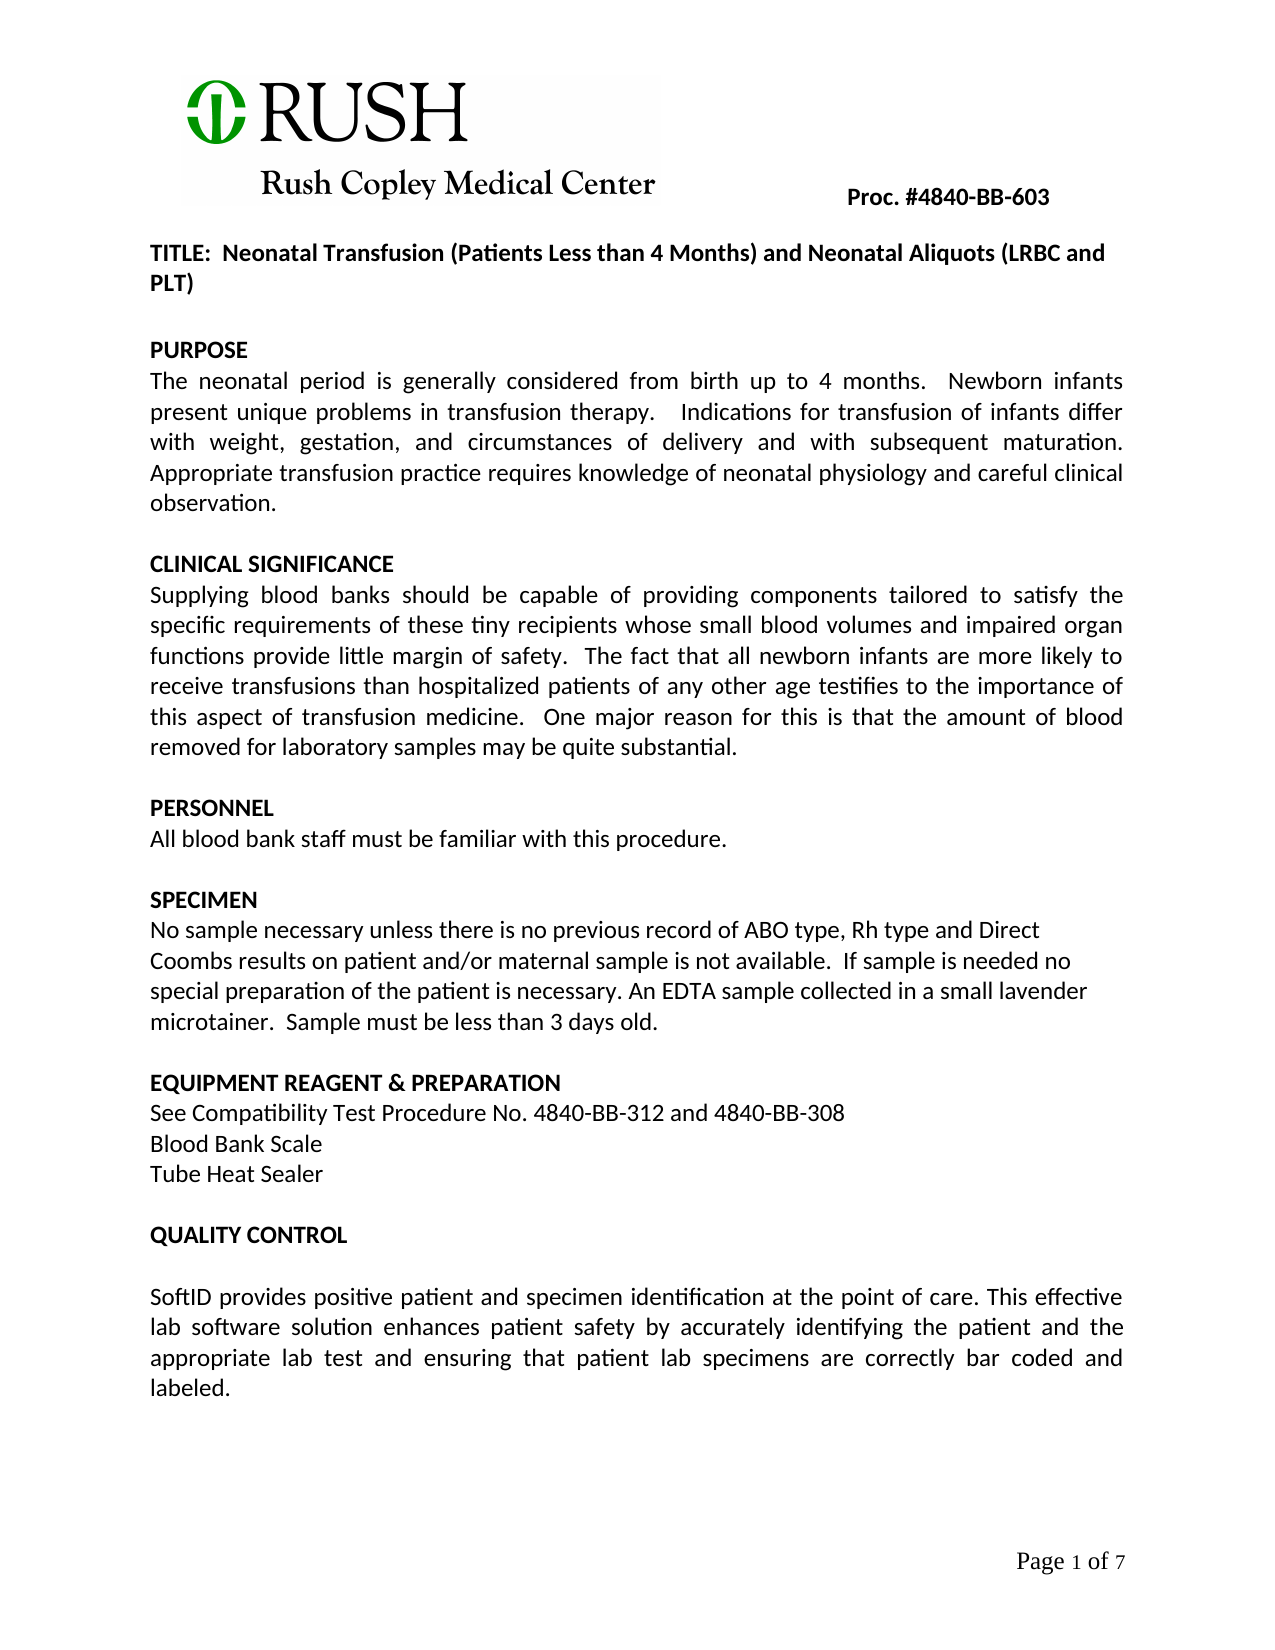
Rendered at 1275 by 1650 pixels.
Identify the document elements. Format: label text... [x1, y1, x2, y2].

picture [181, 75, 661, 206]
subtitle CLINICAL SIGNIFICANCE [150, 548, 1125, 579]
subtitle EQUIPMENT REAGENT & PREPARATION [150, 1067, 1125, 1098]
text All blood bank staff must be familiar with this procedure. [150, 823, 1125, 853]
text Supplying blood banks should be capable of providing components tailored to satisfy the specific requirements of these tiny recipients whose small blood volumes and impaired organ functions provide little margin of safety. The fact that all newborn infants are more likely to receive transfusions than hospitalized patients of any other age testifies to the importance of this aspect of transfusion medicine. One major reason for this is that the amount of blood removed for laboratory samples may be quite substantial. [150, 579, 1125, 762]
text See Compatibility Test Procedure No. 4840-BB-312 and 4840-BB-308 [150, 1098, 1125, 1128]
text The neonatal period is generally considered from birth up to 4 months. Newborn infants present unique problems in transfusion therapy. Indications for transfusion of infants differ with weight, gestation, and circumstances of delivery and with subsequent maturation. Appropriate transfusion practice requires knowledge of neonatal physiology and careful clinical observation. [150, 365, 1125, 518]
text QUALITY CONTROL [150, 1220, 1125, 1250]
subtitle PERSONNEL [150, 792, 1125, 823]
text SoftID provides positive patient and specimen identification at the point of care. This effective lab software solution enhances patient safety by accurately identifying the patient and the appropriate lab test and ensuring that patient lab specimens are correctly bar coded and labeled. [150, 1281, 1125, 1403]
text PURPOSE [150, 334, 1125, 365]
text Tube Heat Sealer [150, 1159, 1125, 1189]
subtitle SPECIMEN [150, 884, 1125, 914]
subtitle No sample necessary unless there is no previous record of ABO type, Rh type and Direct Coombs results on patient and/or maternal sample is not available. If sample is needed no special preparation of the patient is necessary. An EDTA sample collected in a small lavender microtainer. Sample must be less than 3 days old. [150, 914, 1125, 1037]
subtitle TITLE: Neonatal Transfusion (Patients Less than 4 Months) and Neonatal Aliquots (LRBC and PLT) [150, 237, 1125, 298]
text Blood Bank Scale [150, 1128, 1125, 1159]
